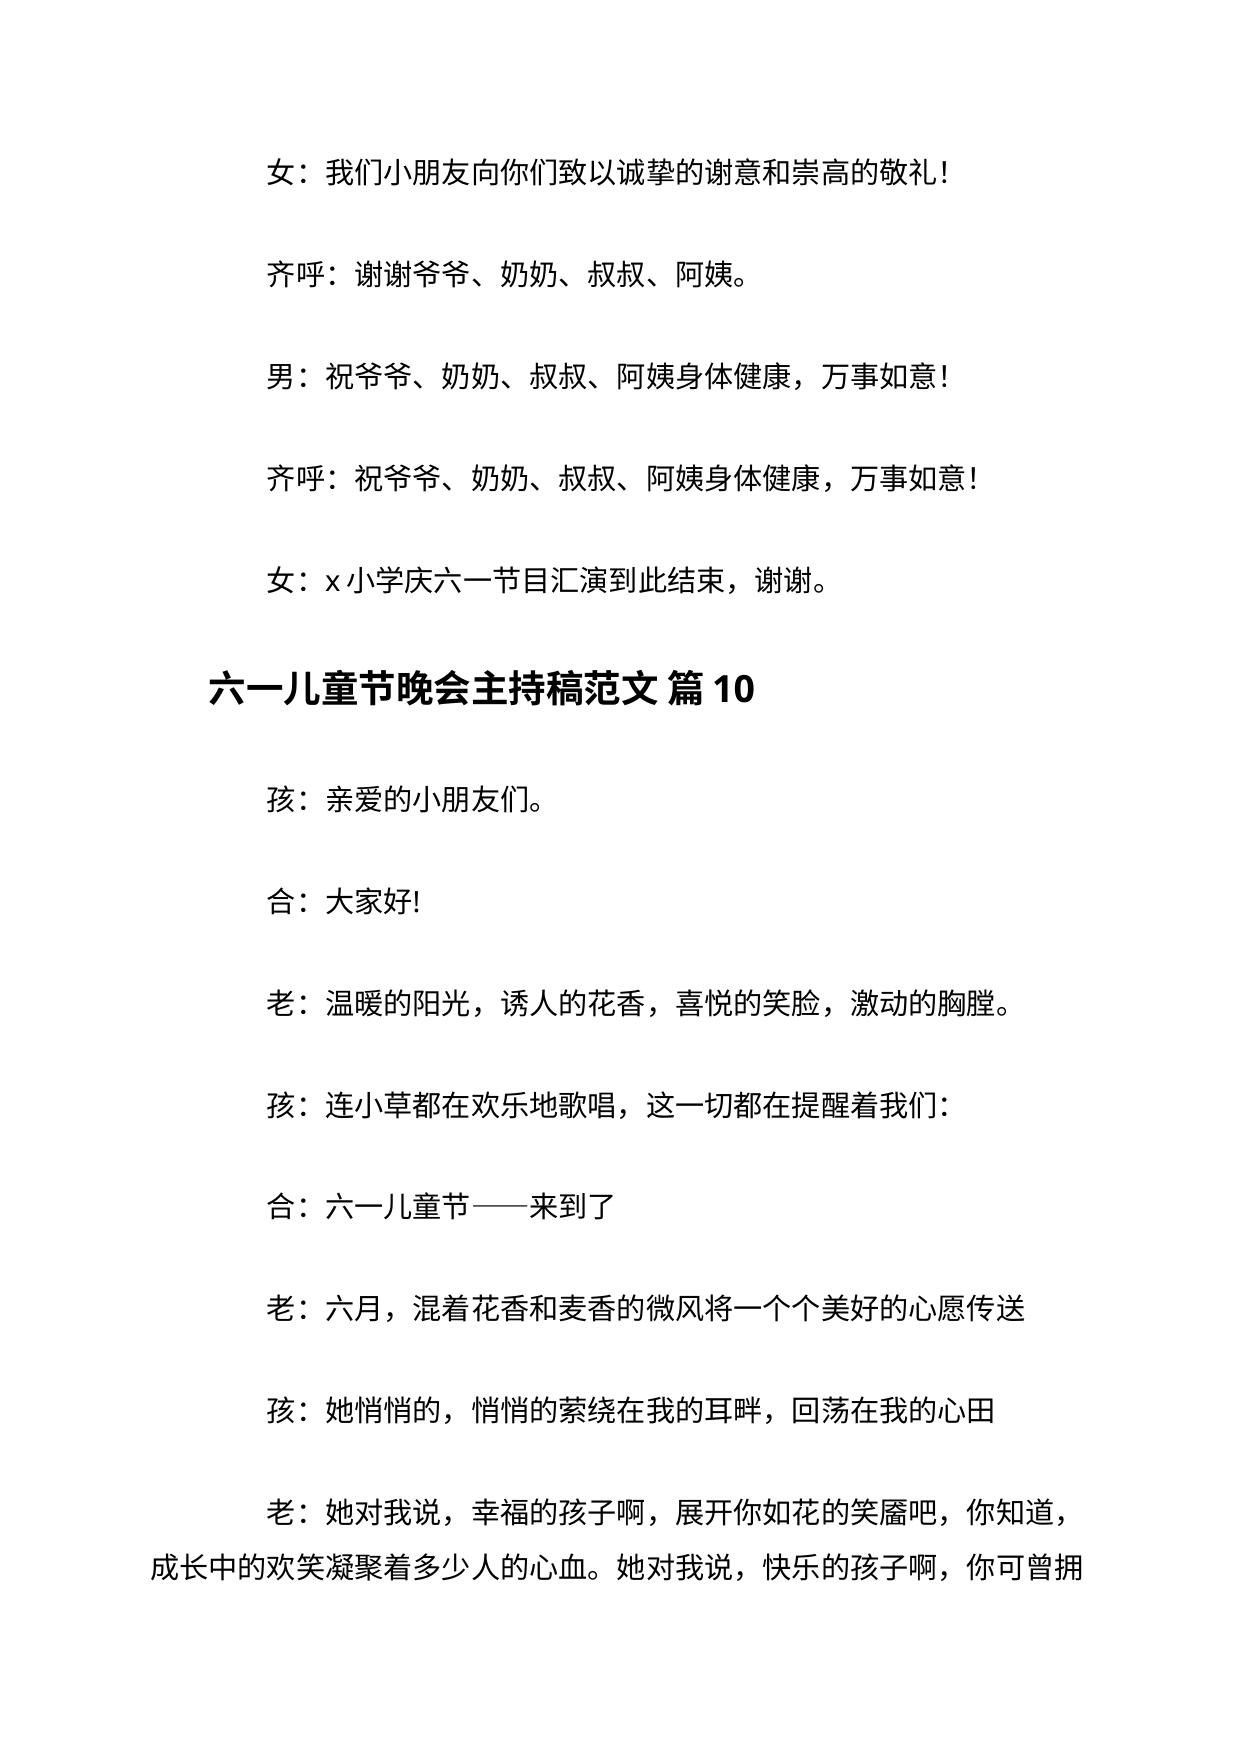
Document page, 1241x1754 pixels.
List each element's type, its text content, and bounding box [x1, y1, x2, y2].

text 老：六月，混着花香和麦香的微风将一个个美好的心愿传送 [150, 1286, 1090, 1328]
text 女：我们小朋友向你们致以诚挚的谢意和崇高的敬礼！ [150, 150, 1090, 192]
text 孩：连小草都在欢乐地歌唱，这一切都在提醒着我们： [150, 1082, 1090, 1124]
text 老：温暖的阳光，诱人的花香，喜悦的笑脸，激动的胸膛。 [150, 980, 1090, 1023]
text 男：祝爷爷、奶奶、叔叔、阿姨身体健康，万事如意！ [150, 353, 1090, 396]
text 合：六一儿童节——来到了 [150, 1184, 1090, 1226]
text 六一儿童节晚会主持稿范文 篇10 [150, 659, 1090, 713]
text 齐呼：祝爷爷、奶奶、叔叔、阿姨身体健康，万事如意！ [150, 455, 1090, 498]
text 齐呼：谢谢爷爷、奶奶、叔叔、阿姨。 [150, 252, 1090, 294]
text 合：大家好! [150, 878, 1090, 921]
text 孩：亲爱的小朋友们。 [150, 777, 1090, 819]
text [150, 1489, 1090, 1586]
text 女：x小学庆六一节目汇演到此结束，谢谢。 [150, 557, 1090, 599]
text 孩：她悄悄的，悄悄的萦绕在我的耳畔，回荡在我的心田 [150, 1387, 1090, 1430]
